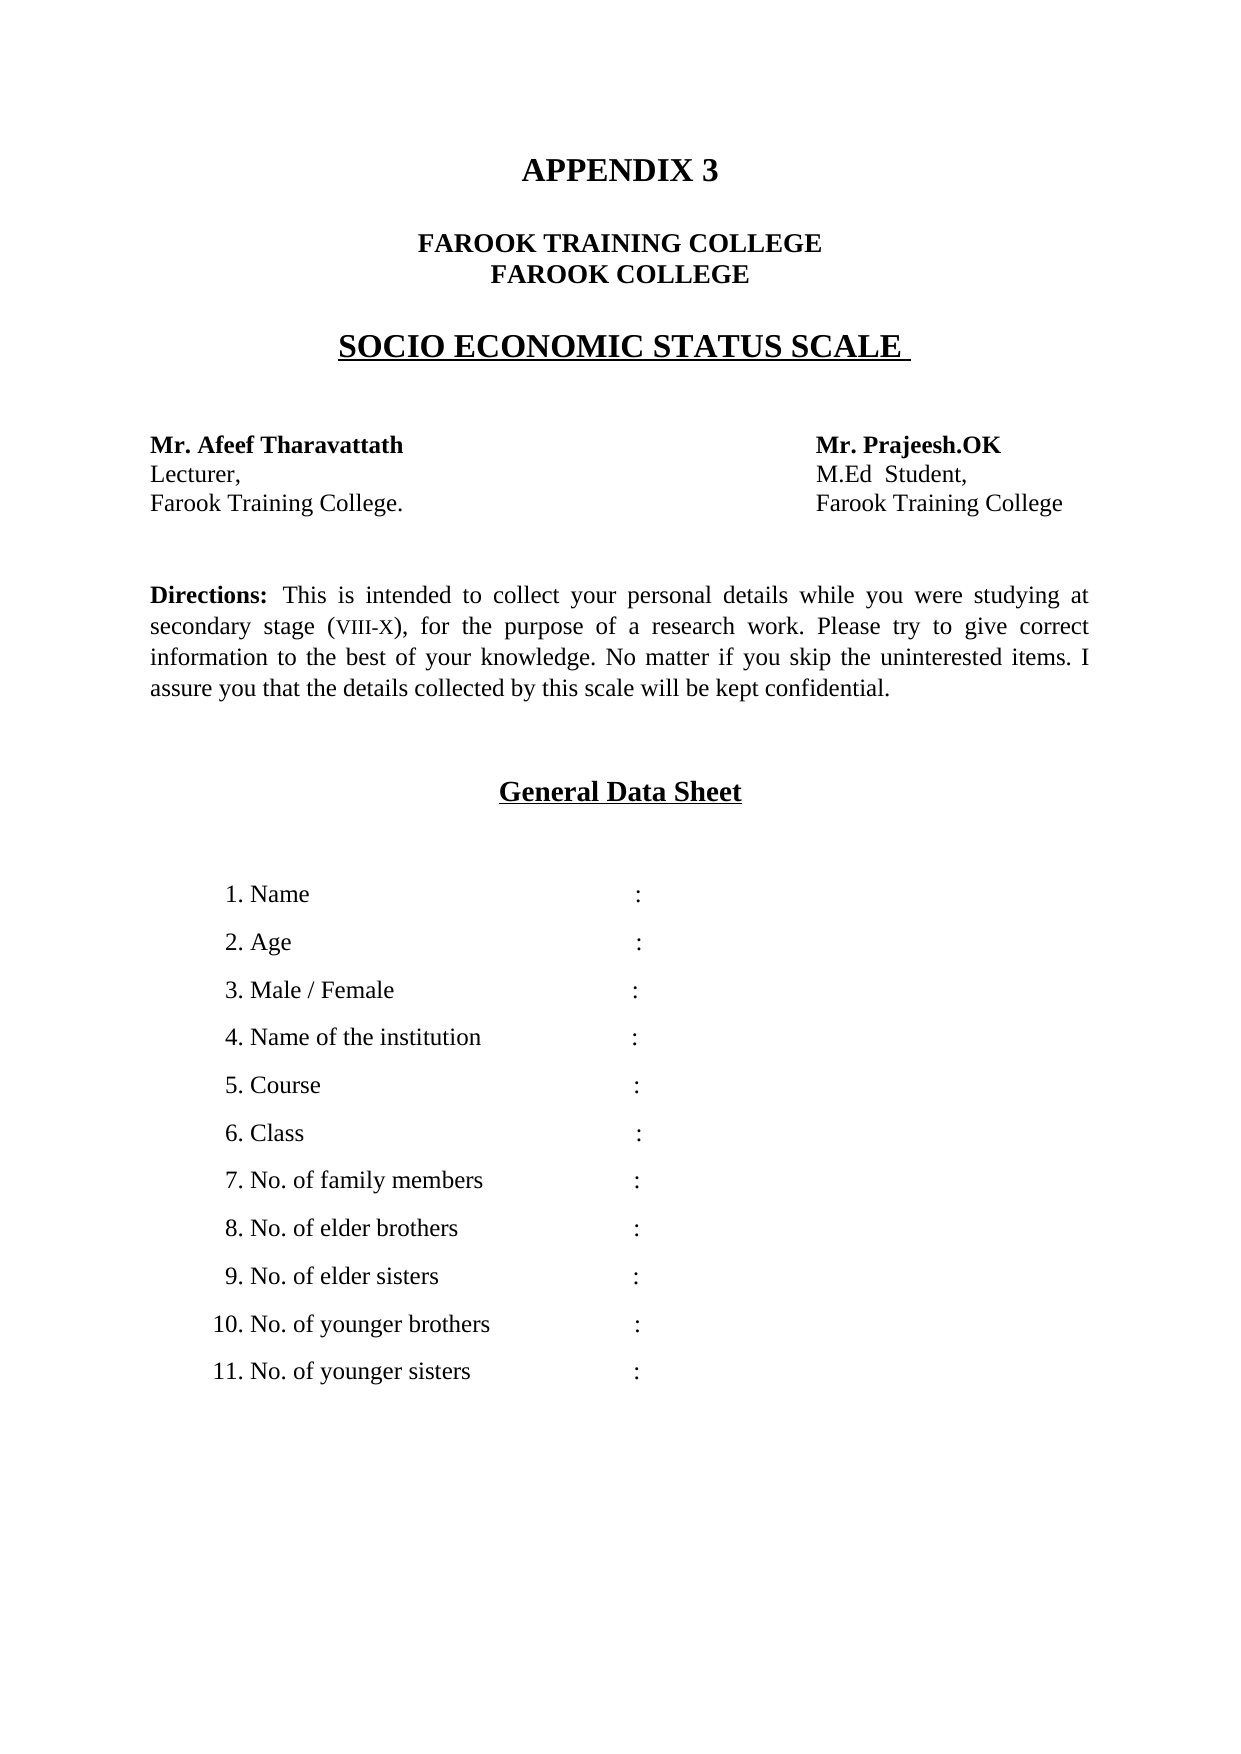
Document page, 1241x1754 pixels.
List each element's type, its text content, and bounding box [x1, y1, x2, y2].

text SOCIO ECONOMIC STATUS SCALE [150, 326, 1090, 364]
text 1. Name : [150, 879, 1090, 908]
text . [150, 488, 1090, 517]
text Mr. Afeef Tharavattath Mr. Prajeesh.OK [150, 431, 1090, 459]
text 10. No. of younger brothers : [150, 1309, 1090, 1337]
text Lecturer, M.Ed Student, [150, 459, 1090, 488]
text 5. Course : [150, 1070, 1090, 1099]
text 4. Name of the institution : [150, 1022, 1090, 1051]
text 3. Male / Female : [150, 975, 1090, 1003]
text 9. No. of elder sisters : [150, 1261, 1090, 1290]
text 8. No. of elder brothers : [150, 1213, 1090, 1242]
text General Data Sheet [150, 774, 1090, 807]
text 11. No. of younger sisters : [150, 1356, 1090, 1385]
text 6. Class : [150, 1118, 1090, 1147]
text Directions: This is intended to collect your personal details while you were studying at secondary stage (VIII-X), for the purpose of a research work. Please try to give correct information to the best of your knowledge. No matter if you skip the uninterested items. I assure you that the details collected by this scale will be kept confidential. [150, 580, 1090, 702]
text 7. No. of family members : [150, 1166, 1090, 1194]
text 2. Age : [150, 927, 1090, 956]
text APPENDIX 3 [150, 150, 1090, 188]
